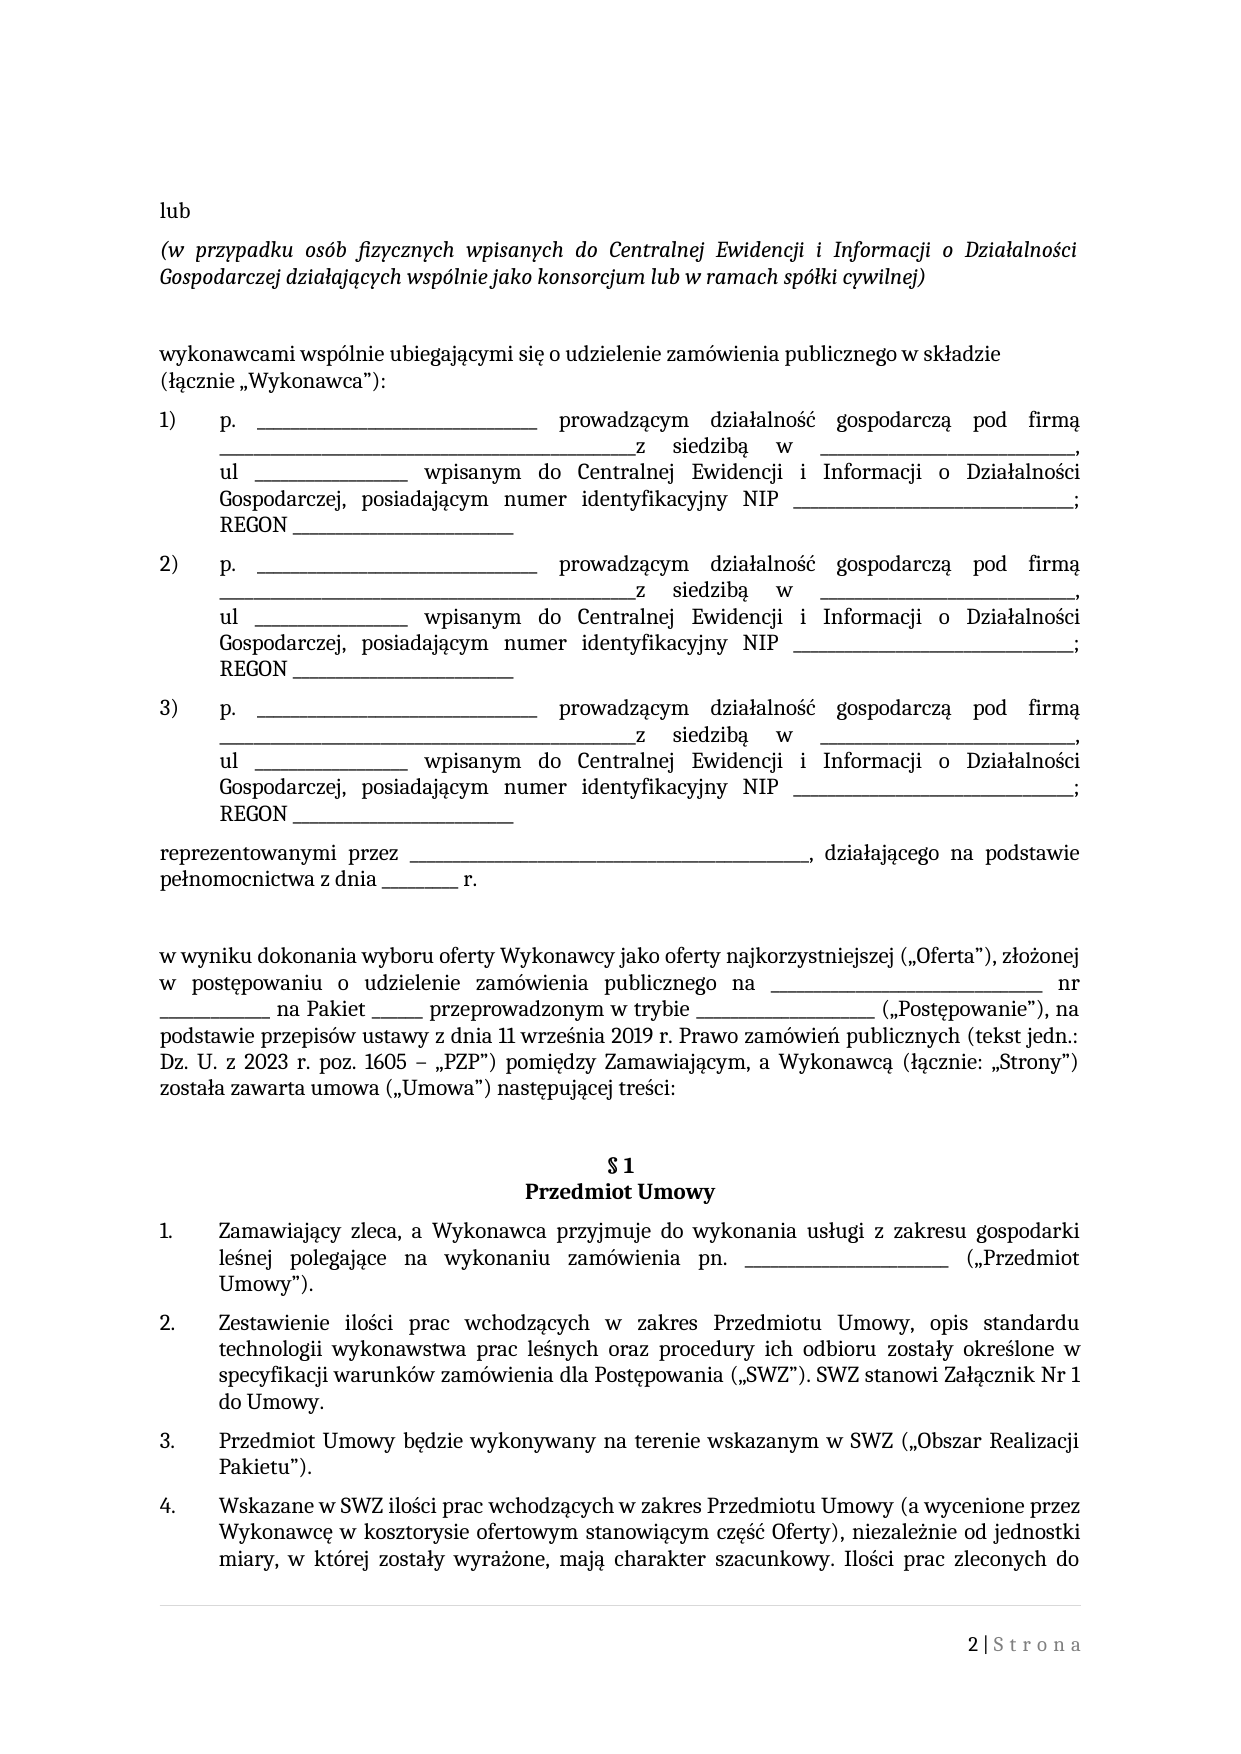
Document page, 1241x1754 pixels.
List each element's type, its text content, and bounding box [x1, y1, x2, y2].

text lub [159, 198, 1081, 225]
text (w przypadku osób fizycznych wpisanych do Centralnej Ewidencji i Informacji o Działalności Gospodarczej działających wspólnie jako konsorcjum lub w ramach spółki cywilnej) [159, 237, 1081, 290]
text 1) p. _________________________________ prowadzącym działalność gospodarczą pod firmą _________________________________________________z siedzibą w ______________________________, ul __________________ wpisanym do Centralnej Ewidencji i Informacji o Działalności Gospodarczej, posiadającym numer identyfikacyjny NIP _________________________________; REGON __________________________ [159, 406, 1081, 538]
list Przedmiot Umowy będzie wykonywany na terenie wskazanym w SWZ („Obszar Realizacji Pakietu”). [159, 1427, 1081, 1480]
text 3) p. _________________________________ prowadzącym działalność gospodarczą pod firmą _________________________________________________z siedzibą w ______________________________, ul __________________ wpisanym do Centralnej Ewidencji i Informacji o Działalności Gospodarczej, posiadającym numer identyfikacyjny NIP _________________________________; REGON __________________________ [159, 695, 1081, 827]
text 2) p. _________________________________ prowadzącym działalność gospodarczą pod firmą _________________________________________________z siedzibą w ______________________________, ul __________________ wpisanym do Centralnej Ewidencji i Informacji o Działalności Gospodarczej, posiadającym numer identyfikacyjny NIP _________________________________; REGON __________________________ [159, 551, 1081, 682]
list Zamawiający zleca, a Wykonawca przyjmuje do wykonania usługi z zakresu gospodarki leśnej polegające na wykonaniu zamówienia pn. ________________________ („Przedmiot Umowy”). [159, 1218, 1081, 1297]
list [159, 1493, 1081, 1572]
list Zestawienie ilości prac wchodzących w zakres Przedmiotu Umowy, opis standardu technologii wykonawstwa prac leśnych oraz procedury ich odbioru zostały określone w specyfikacji warunków zamówienia dla Postępowania („SWZ”). SWZ stanowi Załącznik Nr 1 do Umowy. [159, 1309, 1081, 1415]
text § 1 Przedmiot Umowy [159, 1153, 1081, 1206]
text wykonawcami wspólnie ubiegającymi się o udzielenie zamówienia publicznego w składzie (łącznie „Wykonawca”): [159, 341, 1081, 394]
text reprezentowanymi przez _______________________________________________, działającego na podstawie pełnomocnictwa z dnia _________ r. [159, 839, 1081, 892]
text w wyniku dokonania wyboru oferty Wykonawcy jako oferty najkorzystniejszej („Oferta”), złożonej w postępowaniu o udzielenie zamówienia publicznego na ________________________________ nr _____________ na Pakiet ______ przeprowadzonym w trybie _____________________ („Postępowanie”), na podstawie przepisów ustawy z dnia 11 września 2019 r. Prawo zamówień publicznych (tekst jedn.: Dz. U. z 2023 r. poz. 1605 – „PZP”) pomiędzy Zamawiającym, a Wykonawcą (łącznie: „Strony”) została zawarta umowa („Umowa”) następującej treści: [159, 943, 1081, 1101]
